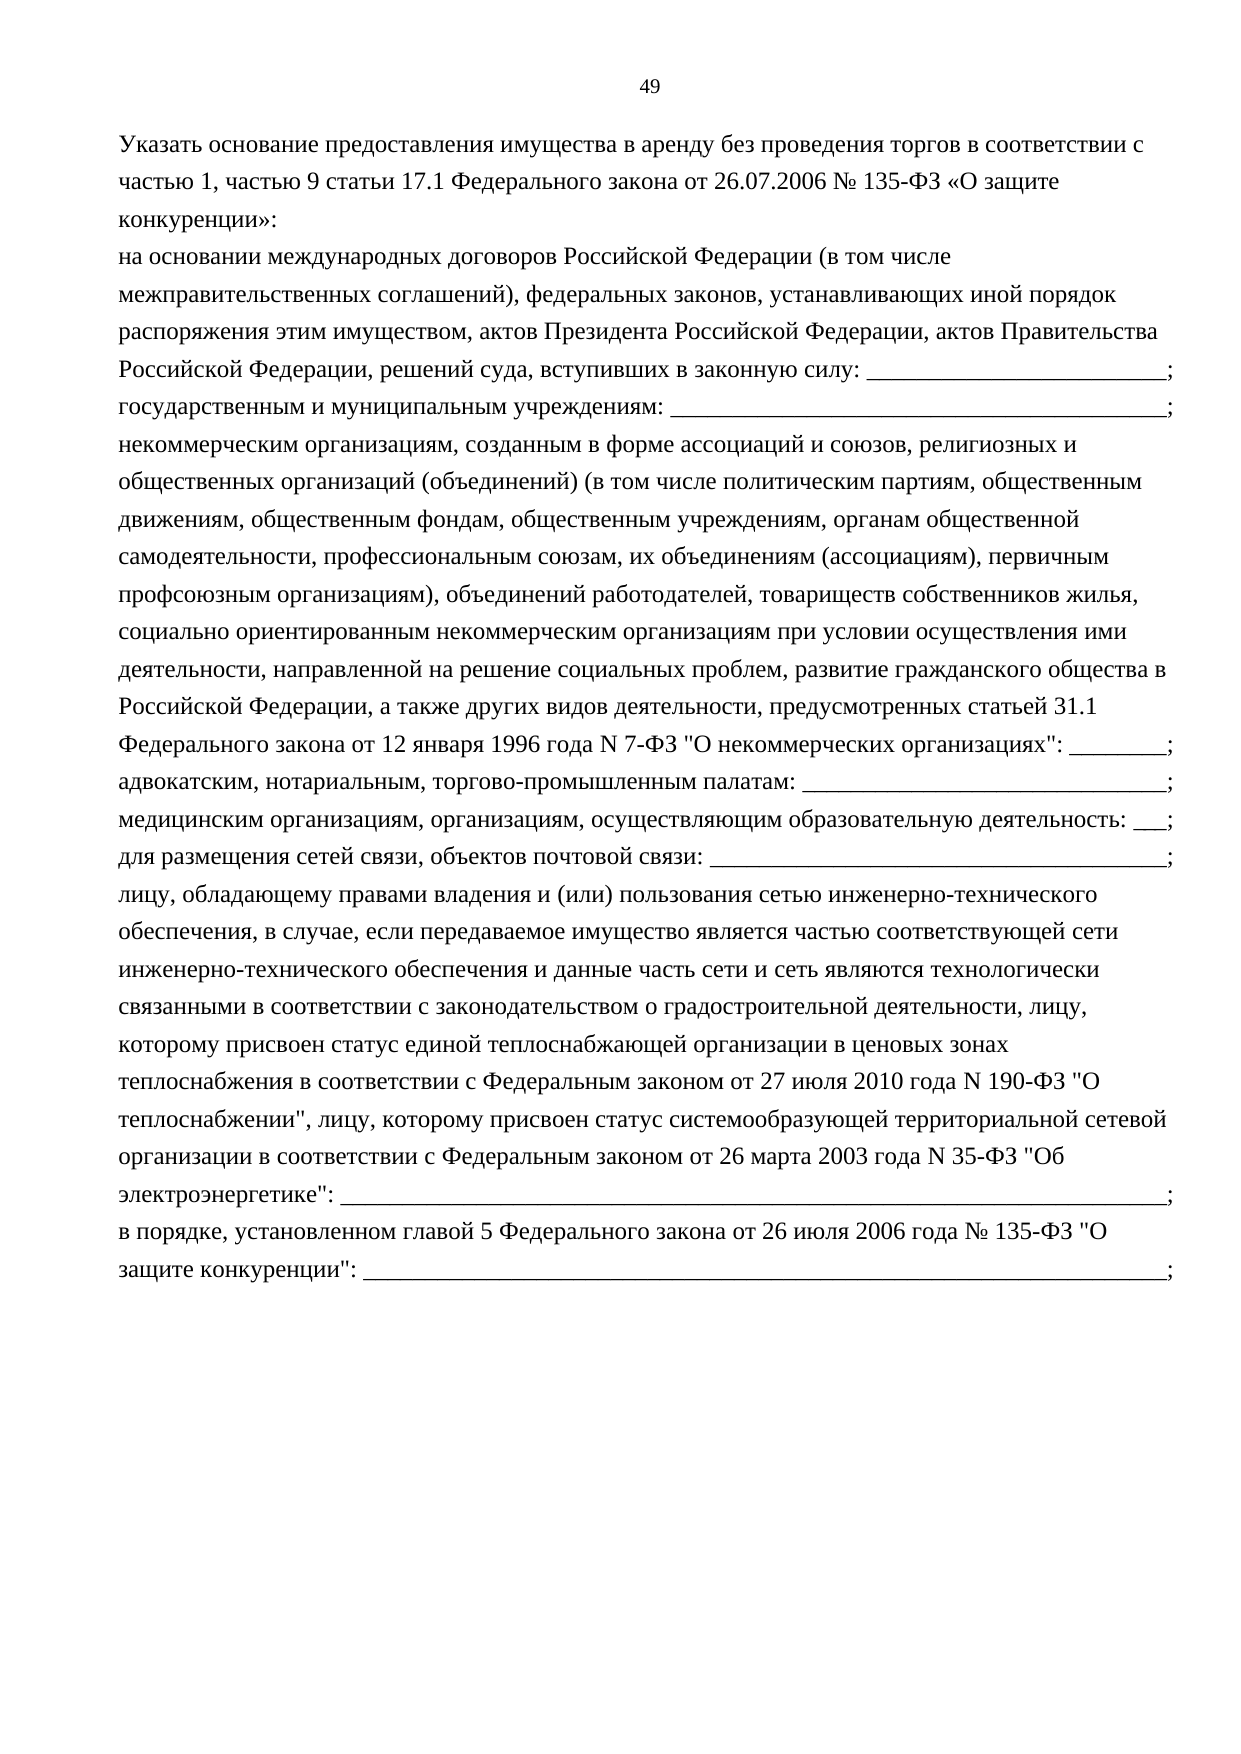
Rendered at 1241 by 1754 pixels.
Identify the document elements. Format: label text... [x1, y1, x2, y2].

text на основании международных договоров Российской Федерации (в том числе межправительственных соглашений), федеральных законов, устанавливающих иной порядок распоряжения этим имуществом, актов Президента Российской Федерации, актов Правительства Российской Федерации, решений суда, вступивших в законную силу: ; [118, 234, 1181, 384]
text некоммерческим организациям, созданным в форме ассоциаций и союзов, религиозных и общественных организаций (объединений) (в том числе политическим партиям, общественным движениям, общественным фондам, общественным учреждениям, органам общественной самодеятельности, профессиональным союзам, их объединениям (ассоциациям), первичным профсоюзным организациям), объединений работодателей, товариществ собственников жилья, социально ориентированным некоммерческим организациям при условии осуществления ими деятельности, направленной на решение социальных проблем, развитие гражданского общества в Российской Федерации, а также других видов деятельности, предусмотренных статьей 31.1 Федерального закона от 12 января 1996 года N 7-ФЗ "О некоммерческих организациях": ; [118, 422, 1181, 759]
text лицу, обладающему правами владения и (или) пользования сетью инженерно-технического обеспечения, в случае, если передаваемое имущество является частью соответствующей сети инженерно-технического обеспечения и данные часть сети и сеть являются технологически связанными в соответствии с законодательством о градостроительной деятельности, лицу, которому присвоен статус единой теплоснабжающей организации в ценовых зонах теплоснабжения в соответствии с Федеральным законом от 27 июля 2010 года N 190-ФЗ "О теплоснабжении", лицу, которому присвоен статус системообразующей территориальной сетевой организации в соответствии с Федеральным законом от 26 марта 2003 года N 35-ФЗ "Об электроэнергетике": ; [118, 872, 1181, 1209]
text адвокатским, нотариальным, торгово-промышленным палатам: ; [118, 759, 1181, 797]
text медицинским организациям, организациям, осуществляющим образовательную деятельность: ; [118, 797, 1181, 834]
text государственным и муниципальным учреждениям: ; [118, 384, 1181, 422]
text в порядке, установленном главой 5 Федерального закона от 26 июля 2006 года № 135-ФЗ "О защите конкуренции": ; [118, 1209, 1181, 1284]
text для размещения сетей связи, объектов почтовой связи: ; [118, 834, 1181, 872]
text Указать основание предоставления имущества в аренду без проведения торгов в соответствии с частью 1, частью 9 статьи 17.1 Федерального закона от 26.07.2006 № 135-ФЗ «О защите конкуренции»: [118, 122, 1181, 234]
